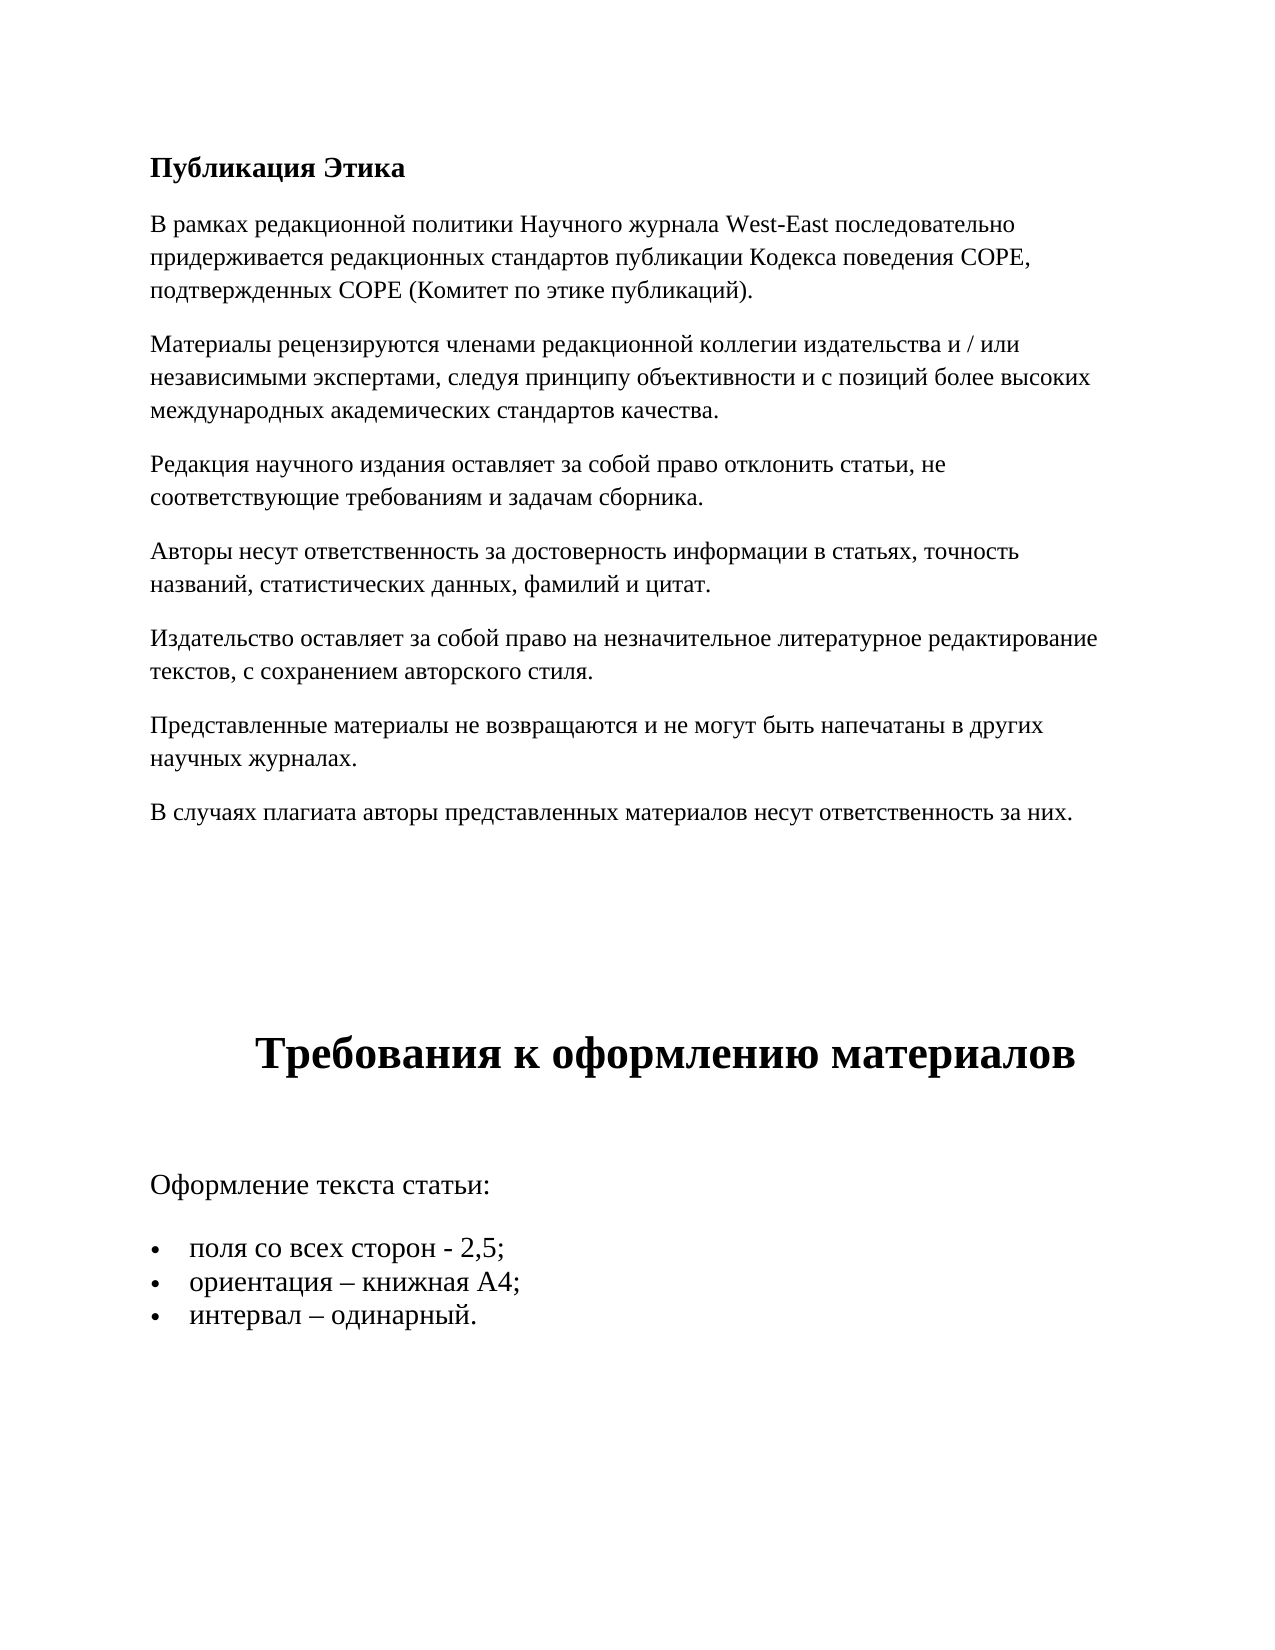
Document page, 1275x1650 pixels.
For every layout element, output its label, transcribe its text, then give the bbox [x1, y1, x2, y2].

text Требования к оформлению материалов [150, 1026, 1125, 1078]
text Издательство оставляет за собой право на незначительное литературное редактирование текстов, с сохранением авторского стиля. [150, 623, 1125, 685]
text Материалы рецензируются членами редакционной коллегии издательства и / или независимыми экспертами, следуя принципу объективности и с позиций более высоких международных академических стандартов качества. [150, 329, 1125, 424]
text В рамках редакционной политики Научного журнала West-East последовательно придерживается редакционных стандартов публикации Кодекса поведения COPE, подтвержденных COPE (Комитет по этике публикаций). [150, 209, 1125, 304]
list поля со всех сторон - 2,5; [152, 1230, 1125, 1264]
text Публикация Этика [150, 150, 1125, 183]
list интервал – одинарный. [152, 1297, 1125, 1331]
text Представленные материалы не возвращаются и не могут быть напечатаны в других научных журналах. [150, 710, 1125, 772]
text В случаях плагиата авторы представленных материалов несут ответственность за них. [150, 797, 1125, 825]
text Оформление текста статьи: [150, 1167, 1125, 1201]
text Авторы несут ответственность за достоверность информации в статьях, точность названий, статистических данных, фамилий и цитат. [150, 536, 1125, 598]
list ориентация – книжная А4; [152, 1264, 1125, 1297]
text Редакция научного издания оставляет за собой право отклонить статьи, не соответствующие требованиям и задачам сборника. [150, 449, 1125, 511]
